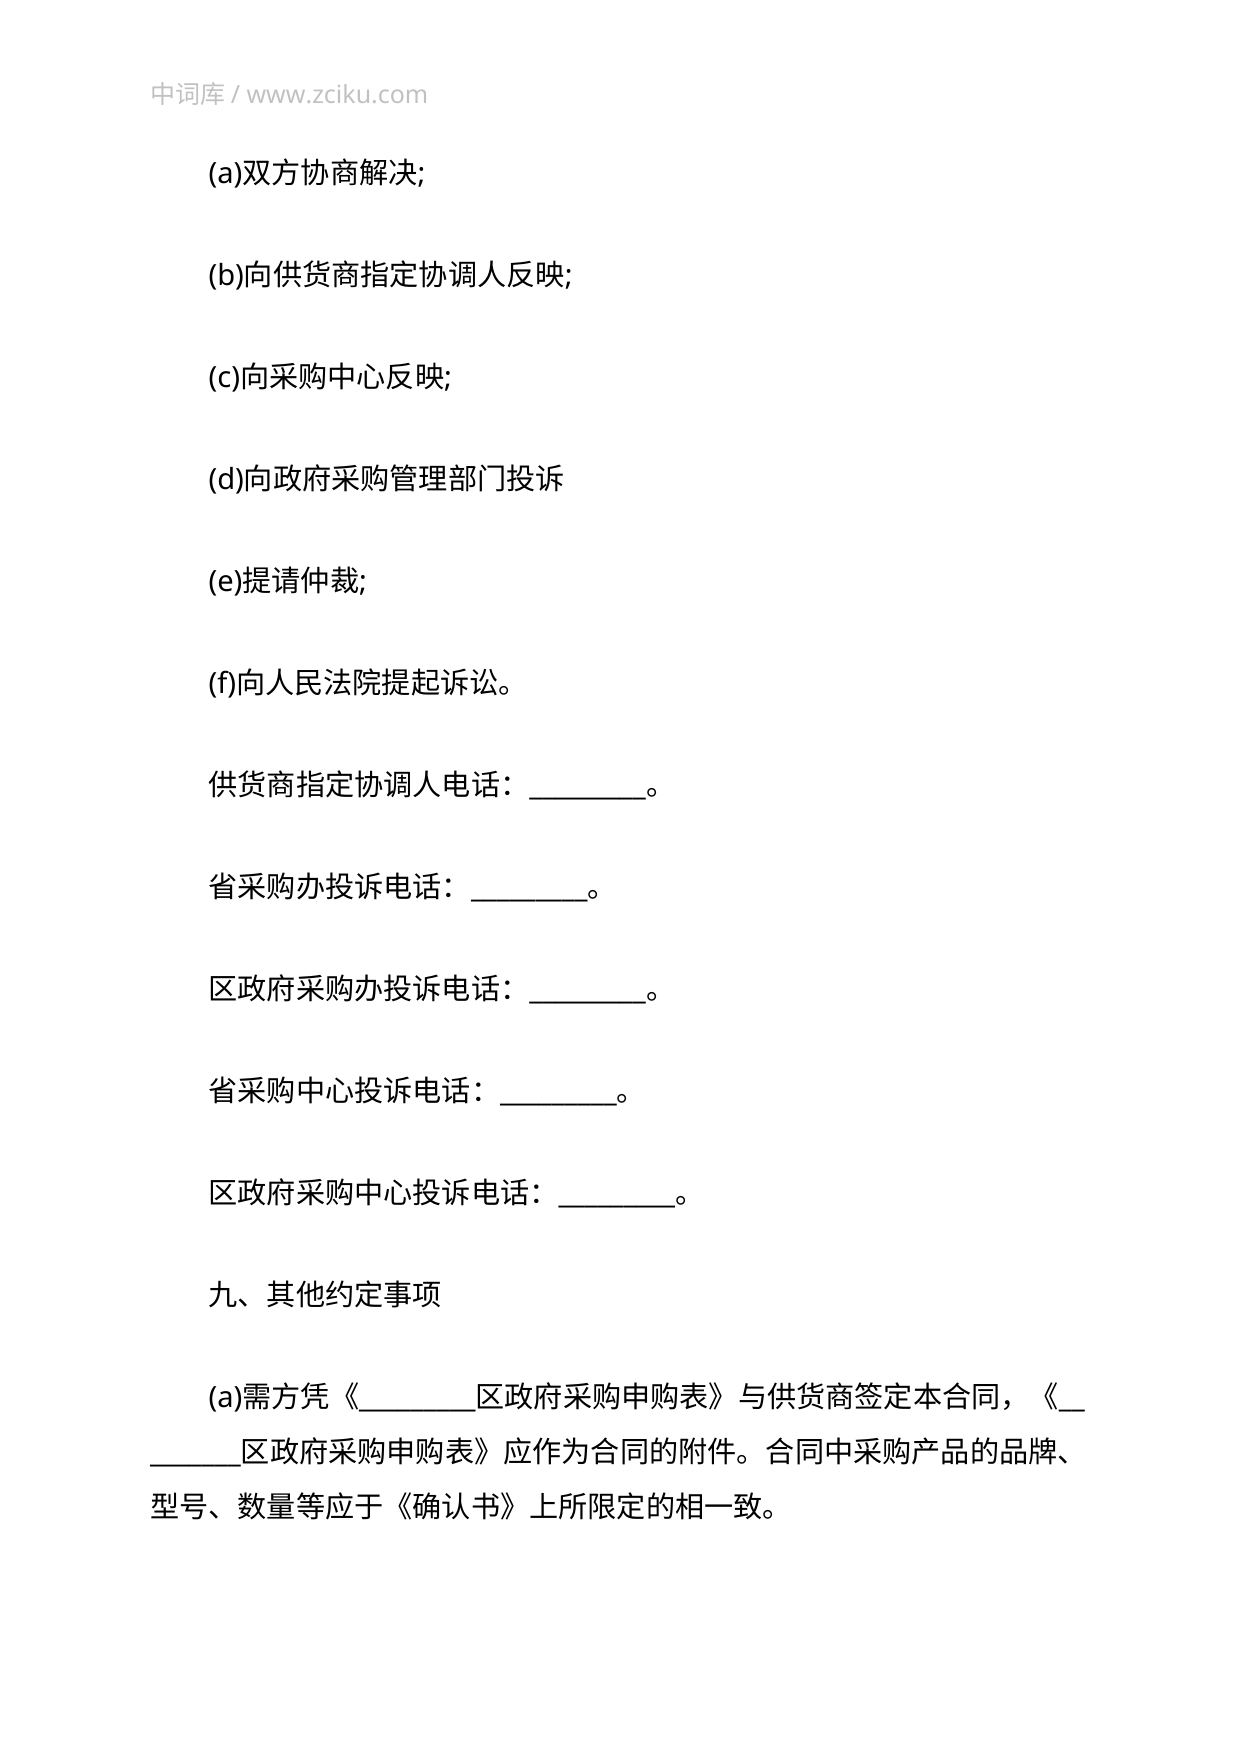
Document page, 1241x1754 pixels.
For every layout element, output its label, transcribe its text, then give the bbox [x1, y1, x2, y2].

text (f)向人民法院提起诉讼。 [150, 660, 1090, 702]
text 区政府采购中心投诉电话：_________。 [150, 1170, 1090, 1212]
text 供货商指定协调人电话：_________。 [150, 762, 1090, 804]
text 省采购中心投诉电话：_________。 [150, 1068, 1090, 1110]
text 九、其他约定事项 [150, 1272, 1090, 1314]
text 区政府采购办投诉电话：_________。 [150, 966, 1090, 1008]
text (d)向政府采购管理部门投诉 [150, 456, 1090, 498]
text (a)双方协商解决; [150, 150, 1090, 192]
text (a)需方凭《_________区政府采购申购表》与供货商签定本合同，《_________区政府采购申购表》应作为合同的附件。合同中采购产品的品牌、型号、数量等应于《确认书》上所限定的相一致。 [150, 1373, 1090, 1526]
text 省采购办投诉电话：_________。 [150, 864, 1090, 906]
text (b)向供货商指定协调人反映; [150, 252, 1090, 294]
text (c)向采购中心反映; [150, 354, 1090, 396]
text (e)提请仲裁; [150, 558, 1090, 600]
